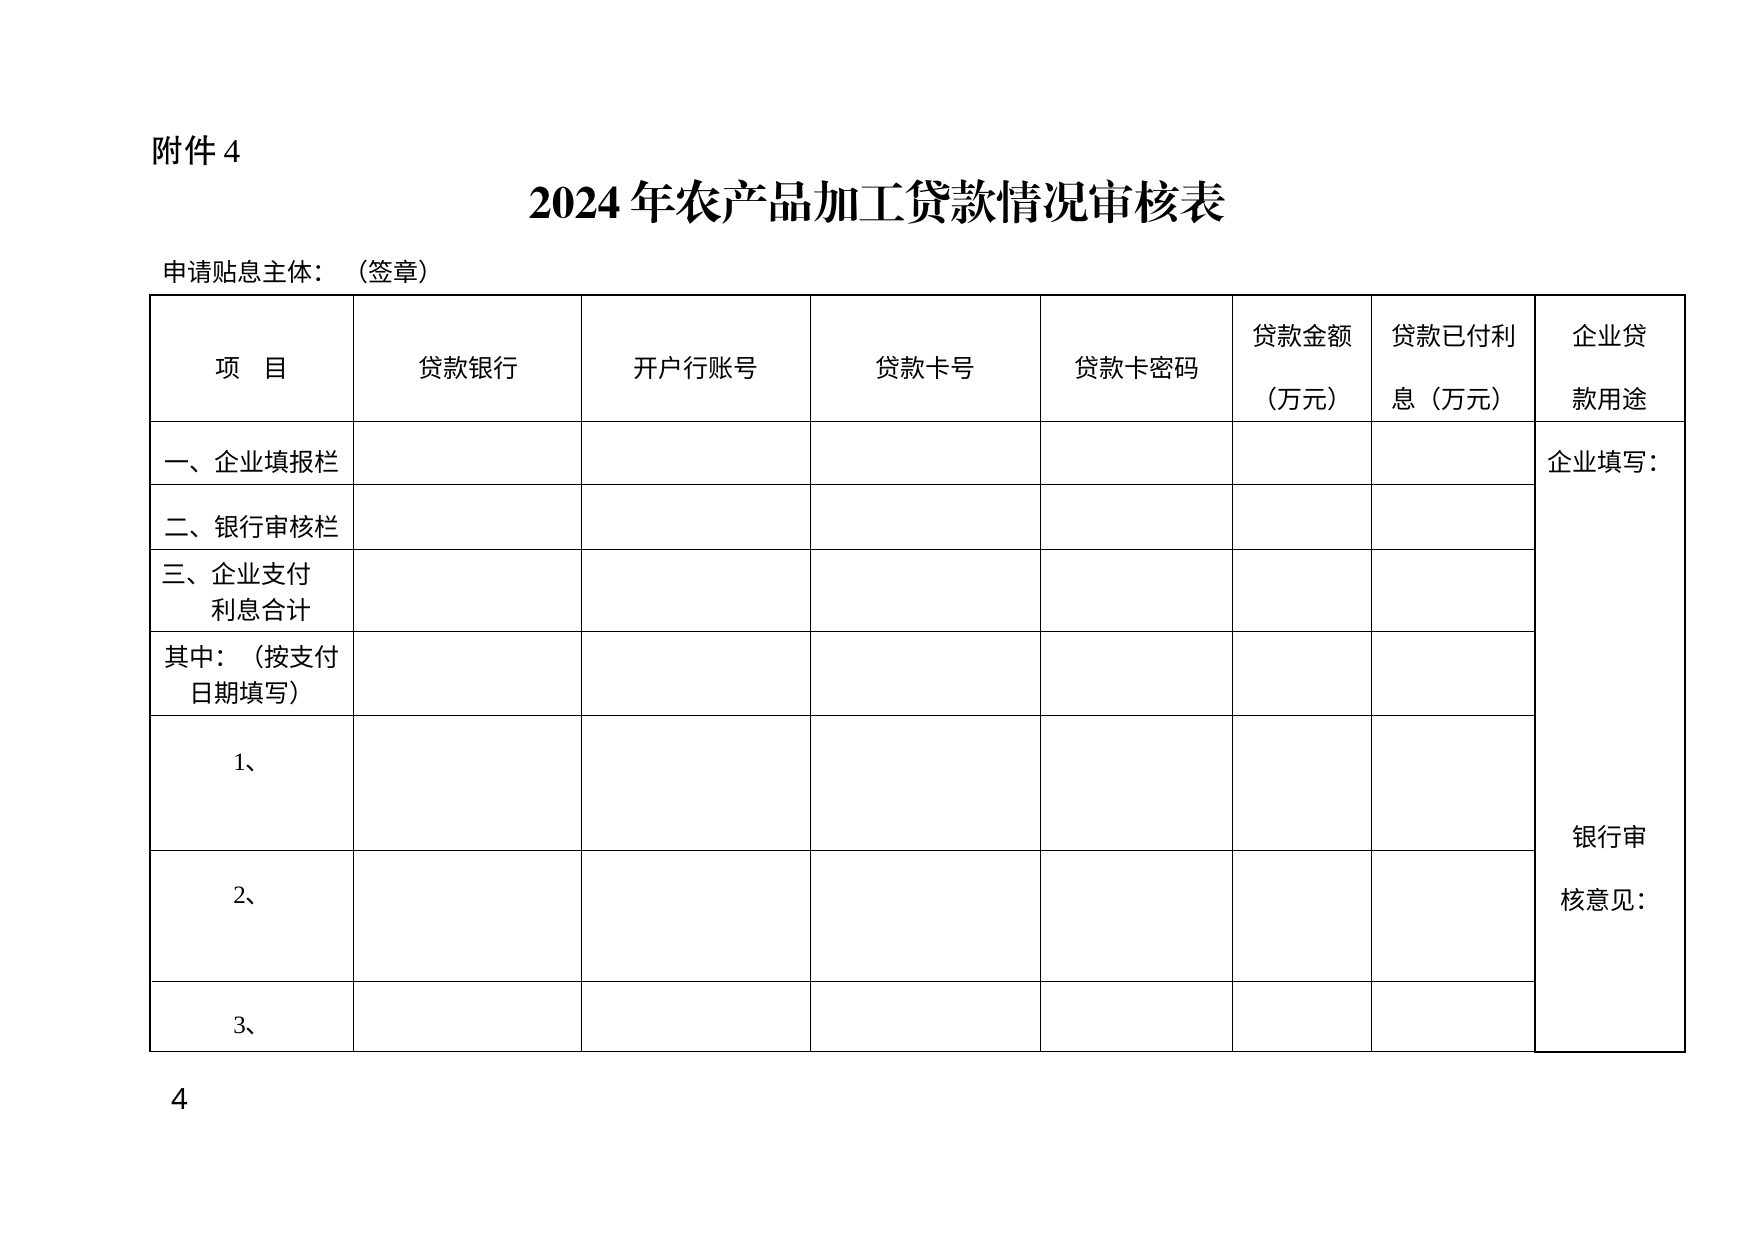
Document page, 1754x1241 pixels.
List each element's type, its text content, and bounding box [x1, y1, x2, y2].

table_cell 二、银行审核栏 [151, 485, 353, 549]
table_cell [354, 550, 581, 631]
table_cell [1233, 716, 1371, 850]
table_cell 3、 [151, 982, 353, 1051]
table_cell [811, 851, 1040, 981]
table_cell [354, 851, 581, 981]
table_header 贷款已付利息（万元） [1372, 296, 1534, 421]
table_header 开户行账号 [582, 296, 810, 421]
table_cell [582, 851, 810, 981]
table_cell [1041, 851, 1232, 981]
table_cell [354, 485, 581, 549]
table_cell [811, 485, 1040, 549]
table_cell 1、 [151, 716, 353, 850]
table_cell 企业支付 利息合计 [151, 550, 353, 631]
table_cell 2、 [151, 851, 353, 981]
table_header 贷款卡密码 [1041, 296, 1232, 421]
table_cell [1041, 982, 1232, 1051]
table_cell 企业填写： 银行审 核意见： [1536, 422, 1684, 1051]
table_cell [1372, 716, 1534, 850]
table_cell [582, 550, 810, 631]
table_cell [1372, 485, 1534, 549]
table_cell [1233, 632, 1371, 715]
table_cell [582, 422, 810, 484]
table_header 企业贷 款用途 [1536, 296, 1684, 421]
table_cell [811, 422, 1040, 484]
table_cell [1372, 982, 1534, 1051]
table_cell [354, 982, 581, 1051]
table_cell [582, 632, 810, 715]
table_cell [582, 982, 810, 1051]
table_cell [811, 982, 1040, 1051]
table_cell [354, 422, 581, 484]
table_cell [1233, 550, 1371, 631]
text 附件4 [150, 138, 1604, 169]
text 申请贴息主体： （签章） [150, 231, 1604, 294]
table_cell [1041, 716, 1232, 850]
table_cell [1372, 632, 1534, 715]
table_cell [1233, 851, 1371, 981]
table_cell [1041, 422, 1232, 484]
table_cell [1372, 851, 1534, 981]
table_cell [582, 716, 810, 850]
table_cell [811, 716, 1040, 850]
table_cell [1372, 550, 1534, 631]
table_cell [1041, 550, 1232, 631]
table_cell [354, 716, 581, 850]
table_header 贷款金额（万元） [1233, 296, 1371, 421]
table_cell [811, 550, 1040, 631]
table_cell 其中：（按支付日期填写） [151, 632, 353, 715]
table_cell [1233, 422, 1371, 484]
table_cell [1372, 422, 1534, 484]
text 2024年农产品加工贷款情况审核表 [150, 169, 1604, 231]
table_header 贷款卡号 [811, 296, 1040, 421]
table_cell [811, 632, 1040, 715]
table_cell [1233, 982, 1371, 1051]
table_cell [582, 485, 810, 549]
table_cell [354, 632, 581, 715]
table_cell 一、企业填报栏 [151, 422, 353, 484]
table_header 贷款银行 [354, 296, 581, 421]
table_cell [1233, 485, 1371, 549]
table_cell [1041, 632, 1232, 715]
table_header 项 目 [151, 296, 353, 421]
table_cell [1041, 485, 1232, 549]
